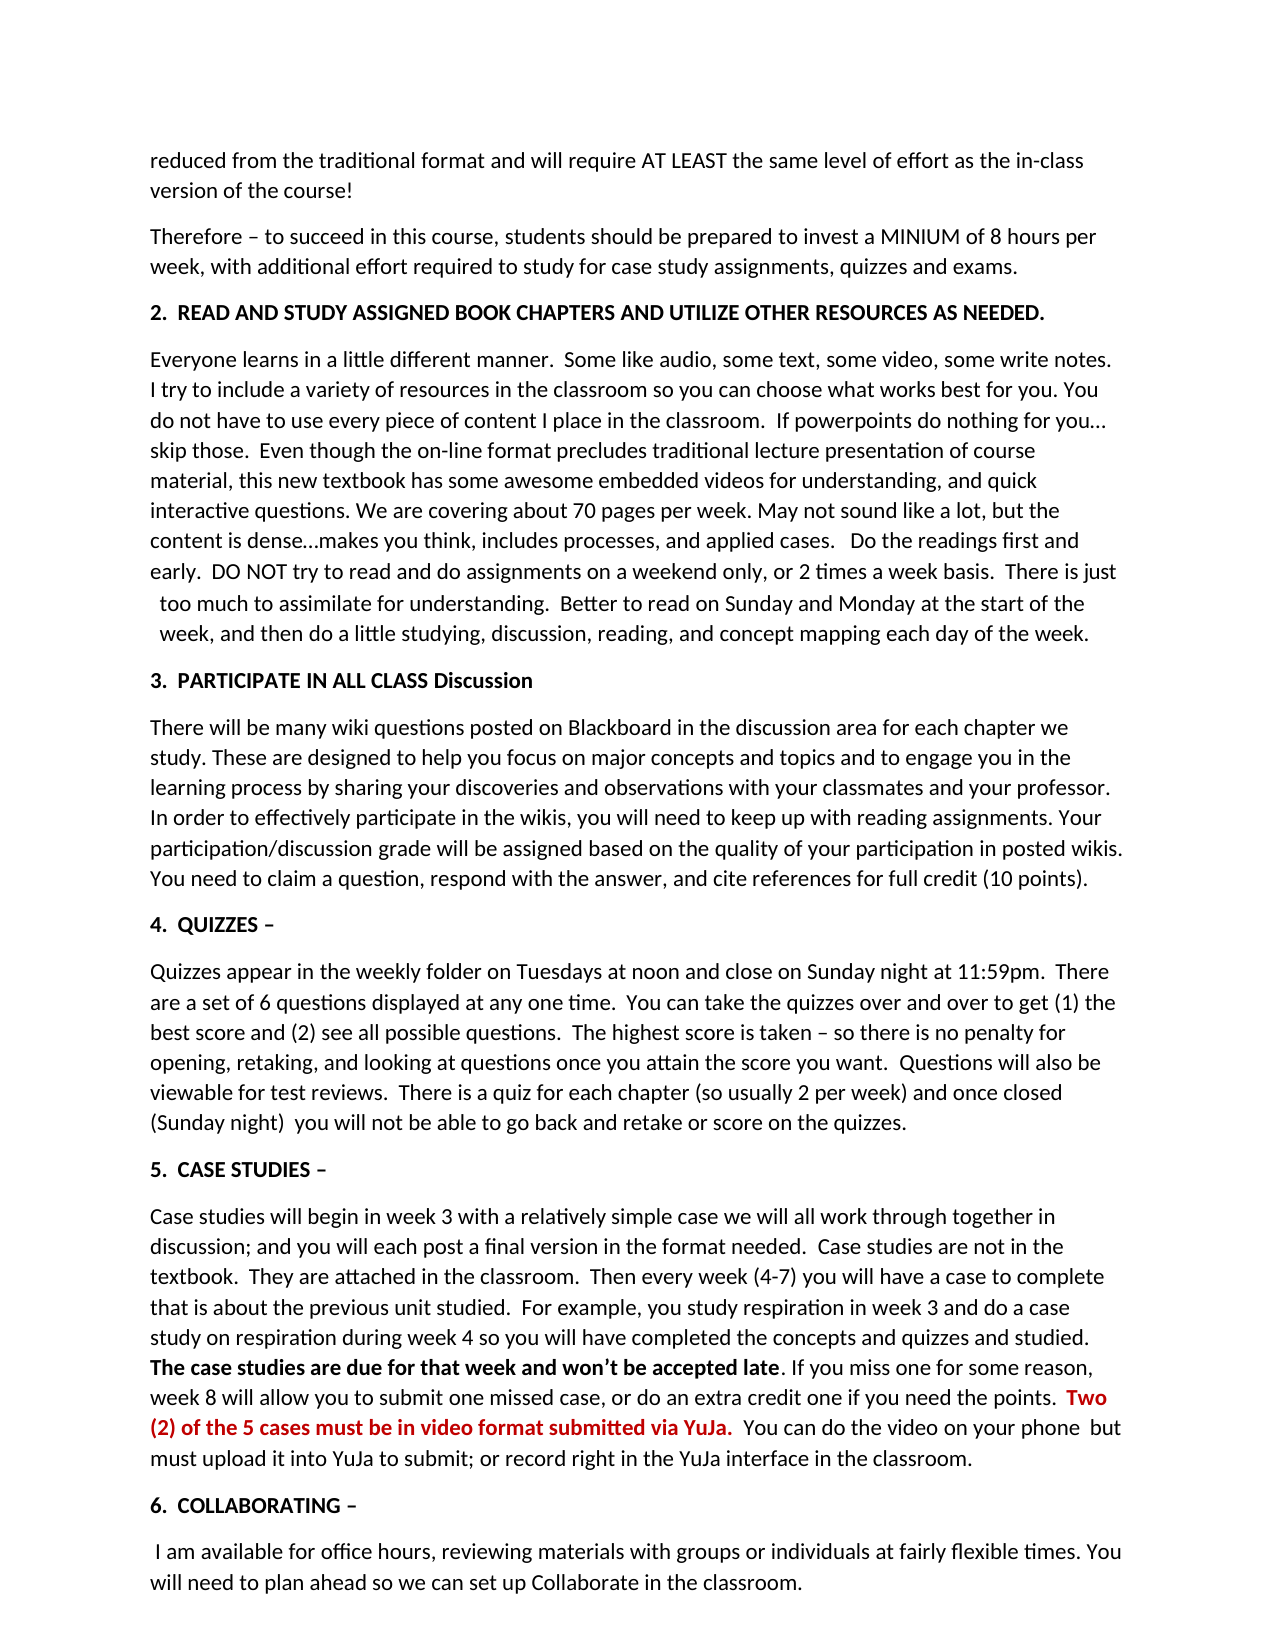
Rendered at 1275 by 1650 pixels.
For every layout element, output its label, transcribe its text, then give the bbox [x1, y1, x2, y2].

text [150, 146, 1118, 204]
text early. DO NOT try to read and do assignments on a weekend only, or 2 times a week basis. There is just [150, 557, 1125, 585]
text I am available for office hours, reviewing materials with groups or individuals at fairly flexible times. You will need to plan ahead so we can set up Collaborate in the classroom. [150, 1537, 1125, 1596]
text Everyone learns in a little different manner. Some like audio, some text, some video, some write notes. I try to include a variety of resources in the classroom so you can choose what works best for you. You do not have to use every piece of content I place in the classroom. If powerpoints do nothing for you…skip those. Even though the on-line format precludes traditional lecture presentation of course material, this new textbook has some awesome embedded videos for understanding, and quick interactive questions. We are covering about 70 pages per week. May not sound like a lot, but the content is dense…makes you think, includes processes, and applied cases. Do the readings first and [150, 345, 1113, 554]
text There will be many wiki questions posted on Blackboard in the discussion area for each chapter we study. These are designed to help you focus on major concepts and topics and to engage you in the learning process by sharing your discoveries and observations with your classmates and your professor. In order to effectively participate in the wikis, you will need to keep up with reading assignments. Your participation/discussion grade will be assigned based on the quality of your participation in posted wikis. You need to claim a question, respond with the answer, and cite references for full credit (10 points). [150, 713, 1125, 892]
text Case studies will begin in week 3 with a relatively simple case we will all work through together in discussion; and you will each post a final version in the format needed. Case studies are not in the textbook. They are attached in the classroom. Then every week (4-7) you will have a case to complete that is about the previous unit studied. For example, you study respiration in week 3 and do a case study on respiration during week 4 so you will have completed the concepts and quizzes and studied. The case studies are due for that week and won’t be accepted late. If you miss one for some reason, week 8 will allow you to submit one missed case, or do an extra credit one if you need the points. Two [150, 1202, 1118, 1411]
subtitle COLLABORATING – [150, 1491, 1125, 1519]
text Quizzes appear in the weekly folder on Tuesdays at noon and close on Sunday night at 11:59pm. There are a set of 6 questions displayed at any one time. You can take the quizzes over and over to get (1) the best score and (2) see all possible questions. The highest score is taken – so there is no penalty for opening, retaking, and looking at questions once you attain the score you want. Questions will also be viewable for test reviews. There is a quiz for each chapter (so usually 2 per week) and once closed (Sunday night) you will not be able to go back and retake or score on the quizzes. [150, 957, 1125, 1136]
text (2) of the 5 cases must be in video format submitted via YuJa. You can do the video on your phone but must upload it into YuJa to submit; or record right in the YuJa interface in the classroom. [150, 1413, 1125, 1472]
subtitle READ AND STUDY ASSIGNED BOOK CHAPTERS AND UTILIZE OTHER RESOURCES AS NEEDED. [150, 298, 1125, 326]
subtitle CASE STUDIES – [150, 1156, 1125, 1183]
subtitle QUIZZES – [150, 910, 1125, 938]
subtitle PARTICIPATE IN ALL CLASS Discussion [150, 666, 1125, 694]
text too much to assimilate for understanding. Better to read on Sunday and Monday at the start of the week, and then do a little studying, discussion, reading, and concept mapping each day of the week. [159, 589, 1125, 647]
text Therefore – to succeed in this course, students should be prepared to invest a MINIUM of 8 hours per week, with additional effort required to study for case study assignments, quizzes and exams. [150, 222, 1125, 280]
